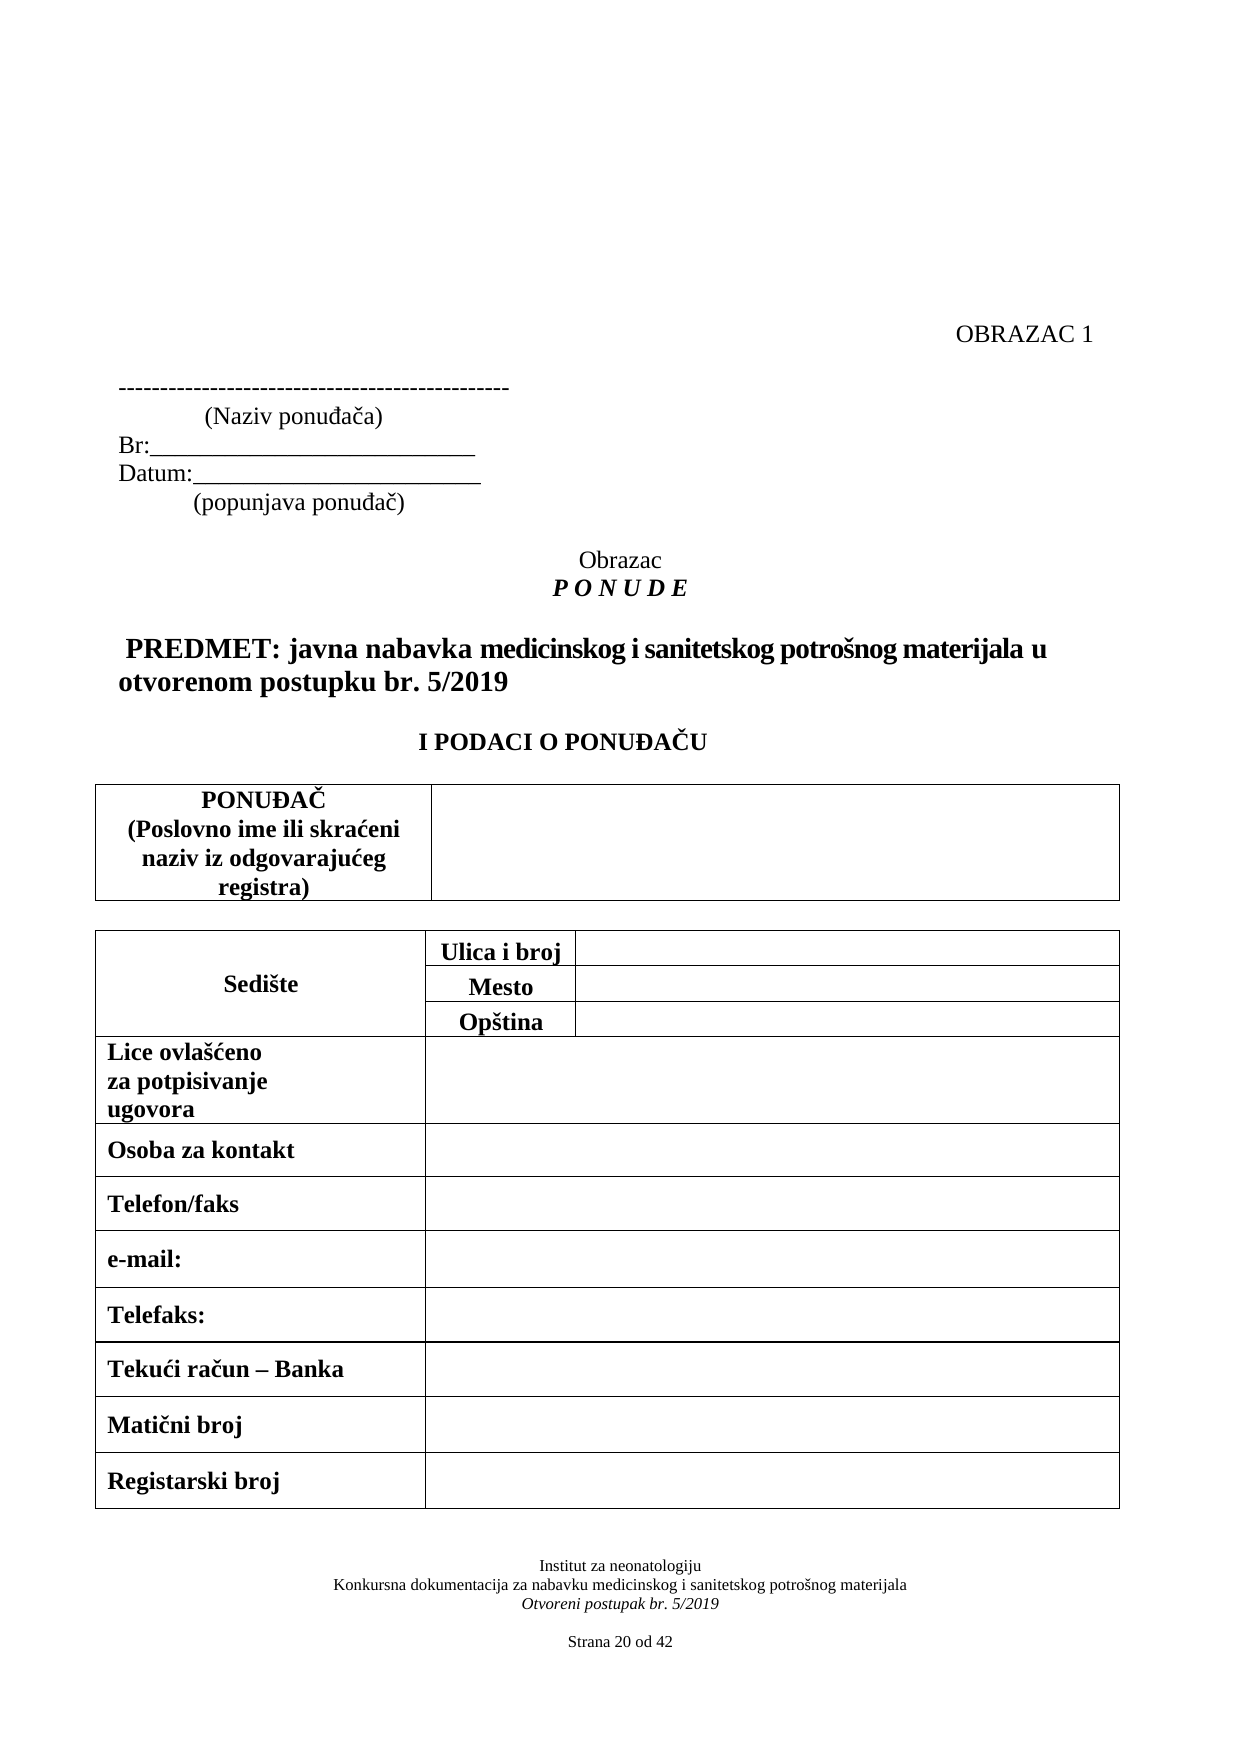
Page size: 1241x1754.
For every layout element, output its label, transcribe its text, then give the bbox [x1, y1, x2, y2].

table_cell [426, 1397, 1119, 1452]
table_cell [576, 1002, 1119, 1036]
table_cell [426, 1231, 1119, 1287]
table_cell Matični broj [96, 1397, 425, 1452]
text I PODACI O PONUĐAČU [343, 727, 1122, 756]
table_cell Telefon/faks [96, 1177, 425, 1230]
table_cell Mesto [426, 966, 575, 1001]
table_cell Osoba za kontakt [96, 1124, 425, 1176]
table_cell Telefaks: [96, 1288, 425, 1341]
table_cell [426, 1037, 1119, 1123]
table_cell [426, 1343, 1119, 1396]
table_header Ulica i broj [426, 931, 575, 965]
title (popunjava ponuđač) [118, 487, 1122, 516]
table_cell Tekući račun – Banka [96, 1343, 425, 1396]
text Datum:_______________________ [118, 458, 1122, 487]
text PREDMET: javna nabavka medicinskog i sanitetskog potrošnog materijala u otvorenom postupku br. 5/2019 [118, 631, 1122, 698]
table_cell [576, 966, 1119, 1001]
table_cell [426, 1453, 1119, 1508]
table_cell e-mail: [96, 1231, 425, 1287]
table_header Sedište [96, 931, 425, 1036]
title Obrazac [118, 545, 1122, 573]
table_cell Lice ovlašćeno za potpisivanje ugovora [96, 1037, 425, 1123]
text Br:__________________________ [118, 430, 1122, 458]
table_cell Registarski broj [96, 1453, 425, 1508]
table_cell [426, 1124, 1119, 1176]
table_cell Opština [426, 1002, 575, 1036]
table_cell [426, 1288, 1119, 1341]
table_header [432, 785, 1119, 900]
text OBRAZAC 1 [118, 319, 1122, 348]
text ----------------------------------------------- [118, 372, 1122, 401]
table_header [576, 931, 1119, 965]
table_cell [426, 1177, 1119, 1230]
text (Naziv ponuđača) [118, 401, 1122, 430]
title P O N U D E [118, 573, 1122, 602]
table_header PONUĐAČ (Poslovno ime ili skraćeni naziv iz odgovarajućeg registra) [96, 785, 431, 900]
